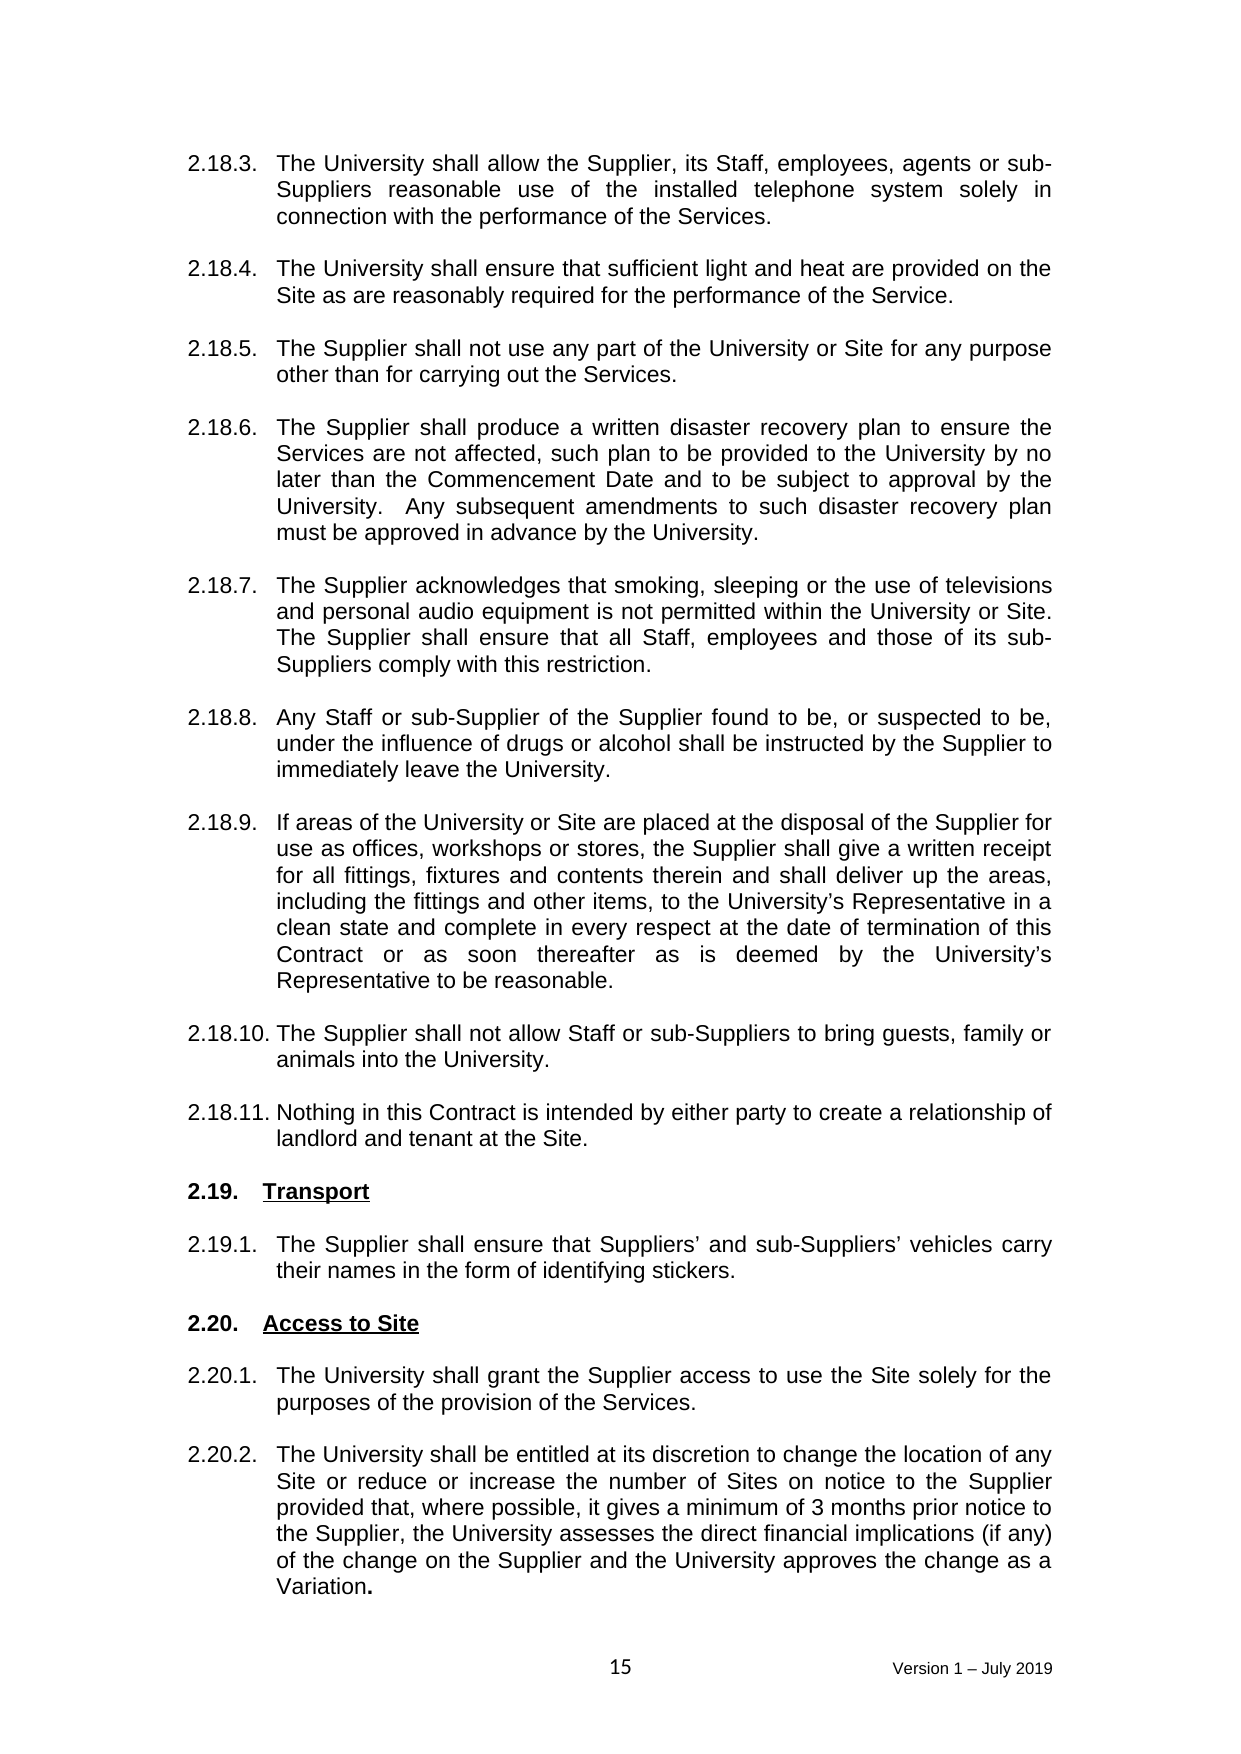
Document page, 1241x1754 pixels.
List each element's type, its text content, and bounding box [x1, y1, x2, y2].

list The Supplier acknowledges that smoking, sleeping or the use of televisions and personal audio equipment is not permitted within the University or Site. The Supplier shall ensure that all Staff, employees and those of its sub-Suppliers comply with this restriction. [187, 572, 1053, 677]
list If areas of the University or Site are placed at the disposal of the Supplier for use as offices, workshops or stores, the Supplier shall give a written receipt for all fittings, fixtures and contents therein and shall deliver up the areas, including the fittings and other items, to the University’s Representative in a clean state and complete in every respect at the date of termination of this Contract or as soon thereafter as is deemed by the University’s Representative to be reasonable. [187, 809, 1053, 993]
list Nothing in this Contract is intended by either party to create a relationship of landlord and tenant at the Site. [187, 1099, 1053, 1151]
list The University shall be entitled at its discretion to change the location of any Site or reduce or increase the number of Sites on notice to the Supplier provided that, where possible, it gives a minimum of 3 months prior notice to the Supplier, the University assesses the direct financial implications (if any) of the change on the Supplier and the University approves the change as a Variation. [187, 1441, 1053, 1599]
list The Supplier shall not allow Staff or sub-Suppliers to bring guests, family or animals into the University. [187, 1020, 1053, 1072]
list Transport [187, 1178, 1053, 1204]
list Any Staff or sub-Supplier of the Supplier found to be, or suspected to be, under the influence of drugs or alcohol shall be instructed by the Supplier to immediately leave the University. [187, 703, 1053, 782]
list The University shall ensure that sufficient light and heat are provided on the Site as are reasonably required for the performance of the Service. [187, 255, 1053, 308]
list Access to Site [187, 1309, 1053, 1336]
list The Supplier shall not use any part of the University or Site for any purpose other than for carrying out the Services. [187, 334, 1053, 387]
list The University shall grant the Supplier access to use the Site solely for the purposes of the provision of the Services. [187, 1362, 1053, 1415]
list The Supplier shall ensure that Suppliers’ and sub-Suppliers’ vehicles carry their names in the form of identifying stickers. [187, 1231, 1053, 1283]
list The University shall allow the Supplier, its Staff, employees, agents or sub-Suppliers reasonable use of the installed telephone system solely in connection with the performance of the Services. [187, 150, 1053, 229]
list The Supplier shall produce a written disaster recovery plan to ensure the Services are not affected, such plan to be provided to the University by no later than the Commencement Date and to be subject to approval by the University. Any subsequent amendments to such disaster recovery plan must be approved in advance by the University. [187, 413, 1053, 545]
